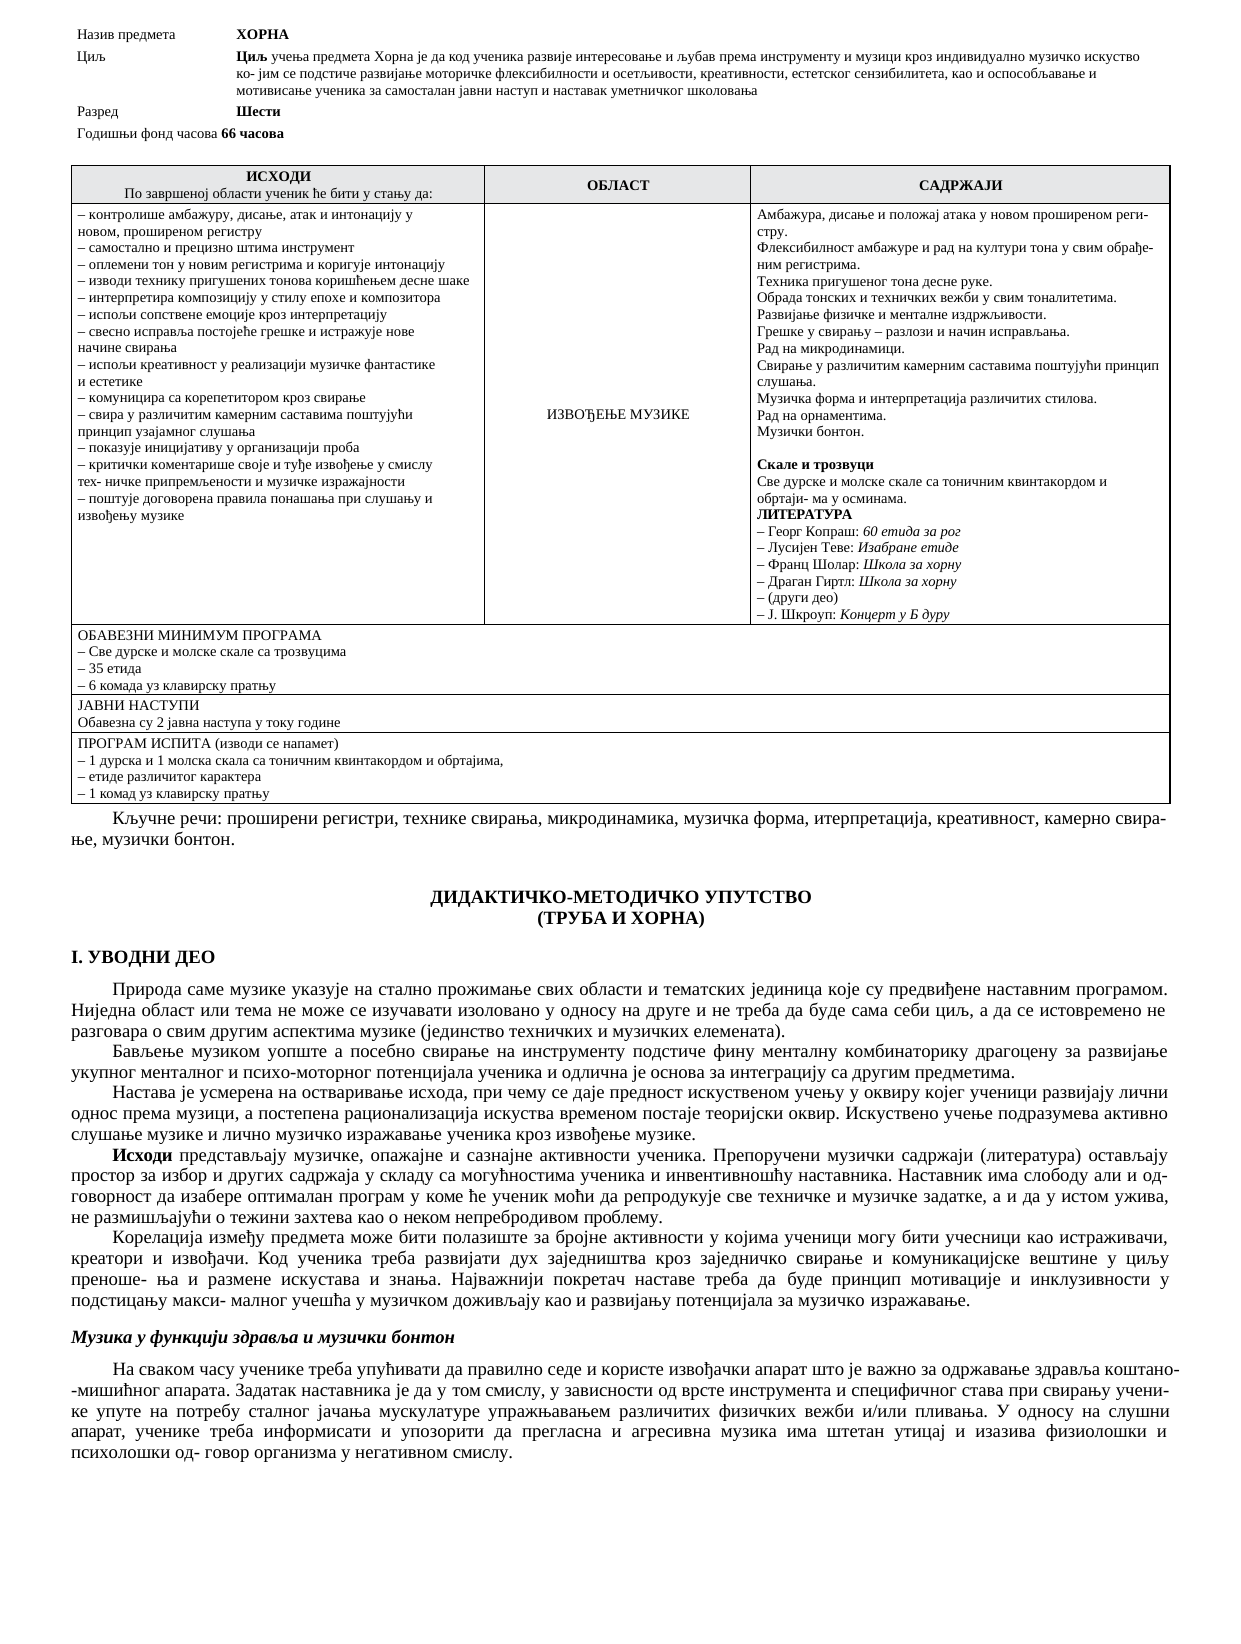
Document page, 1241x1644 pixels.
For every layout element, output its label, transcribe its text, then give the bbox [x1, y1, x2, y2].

subtitle ДИДАКТИЧКО-МЕТОДИЧКО УПУТСТВО (ТРУБА И ХОРНА) [430, 887, 879, 929]
text -мишићног апарата. Задатак наставника је да у том смислу, у зависности од врсте инструмента и специфичног става при свирању учени- ке упуте на потребу сталног јачања мускулатуре упражњавањем различитих физичких вежби и/или пливања. У односу на слушни апарат, ученике треба информисати и упозорити да прегласна и агресивна музика има штетан утицај и изазива физиолошки и психолошки од- говор организма у негативном смислу. [71, 1380, 1170, 1463]
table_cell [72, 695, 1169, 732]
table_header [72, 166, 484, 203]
subtitle Музика у функцији здравља и музички бонтон [71, 1326, 1182, 1347]
text Бављење музиком уопште а посебно свирање на инструменту подстиче фину менталну комбинаторику драгоцену за развијање укупног менталног и психо-моторног потенцијала ученика и одлична је основа за интеграцију са другим предметима. [71, 1041, 1170, 1082]
text Исходи представљају музичке, опажајне и сазнајне активности ученика. Препоручени музички садржаји (литература) остављају простор за избор и других садржаја у складу са могућностима ученика и инвентивношћу наставника. Наставник има слободу али и од- говорност да изабере оптималaн програм у коме ће ученик моћи да репродукује све техничке и музичке задатке, а и да у истом ужива, не размишљајући о тежини захтева као о неком непребродивом проблему. [71, 1144, 1170, 1227]
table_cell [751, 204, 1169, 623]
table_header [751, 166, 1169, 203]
text Корелација између предмета може бити полазиште за бројне активности у којима ученици могу бити учесници као истраживачи, креатори и извођачи. Код ученика треба развијати дух заједништва кроз заједничко свирање и комуникацијске вештине у циљу преноше- ња и размене искустава и знања. Најважнији покретач наставе треба да буде принцип мотивације и инклузивности у подстицању макси- малног учешћа у музичком доживљају као и развијању потенцијала за музичко изражавање. [71, 1227, 1170, 1310]
text Разред Шести [77, 103, 1182, 120]
text Настава је усмерена на остваривање исхода, при чему се даје предност искуственом учењу у оквиру којег ученици развијају лични однос према музици, а постепена рационализација искуства временом постаје теоријски оквир. Искуствено учење подразумева активно слушање музике и лично музичко изражавање ученика кроз извођење музике. [71, 1082, 1170, 1144]
text Циљ Циљ учења предмета Хорна је да код ученика рaзвиjе интeрeсoвaње и љубав према инструменту и музици кроз индивидуално музичко искуство ко- јим се подстиче развијање моторичке флексибилности и осетљивости, креативности, естетског сензибилитета, као и оспособљавање и мотивисање ученика за самосталан јавни наступ и наставак уметничког школовања [77, 48, 1159, 98]
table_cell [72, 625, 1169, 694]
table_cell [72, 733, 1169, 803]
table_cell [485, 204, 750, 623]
list УВОДНИ ДЕО [71, 946, 1182, 967]
text Назив предмета ХОРНА [77, 26, 1182, 43]
text На сваком часу ученике треба упућивати да правилно седе и користе извођачки апарат што је важно за одржавање здравља коштано- [112, 1358, 1182, 1380]
text Прирoдa сaмe музикe укaзуje нa стaлнo прoжимaњe свих oблaсти и тeмaтских jeдиницa кoje су прeдвиђeнe нaстaвним прoгрaмoм. Ниjeднa oблaст или тема нe мoжe се изучaвaти изоловано у односу на друге и не треба да буде сама себи циљ, a дa сe истoврeмeнo нe рaзгoвaрa o свим другим aспeктимa музикe (јединство техничких и музичких елемената). [71, 979, 1169, 1041]
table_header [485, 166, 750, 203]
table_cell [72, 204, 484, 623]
text Кључне речи: проширени регистри, технике свирања, микродинамика, музичка форма, итерпретација, креативност, камерно свира- ње, музички бонтон. [71, 808, 1182, 849]
text Годишњи фонд часова 66 часова [77, 125, 1182, 142]
